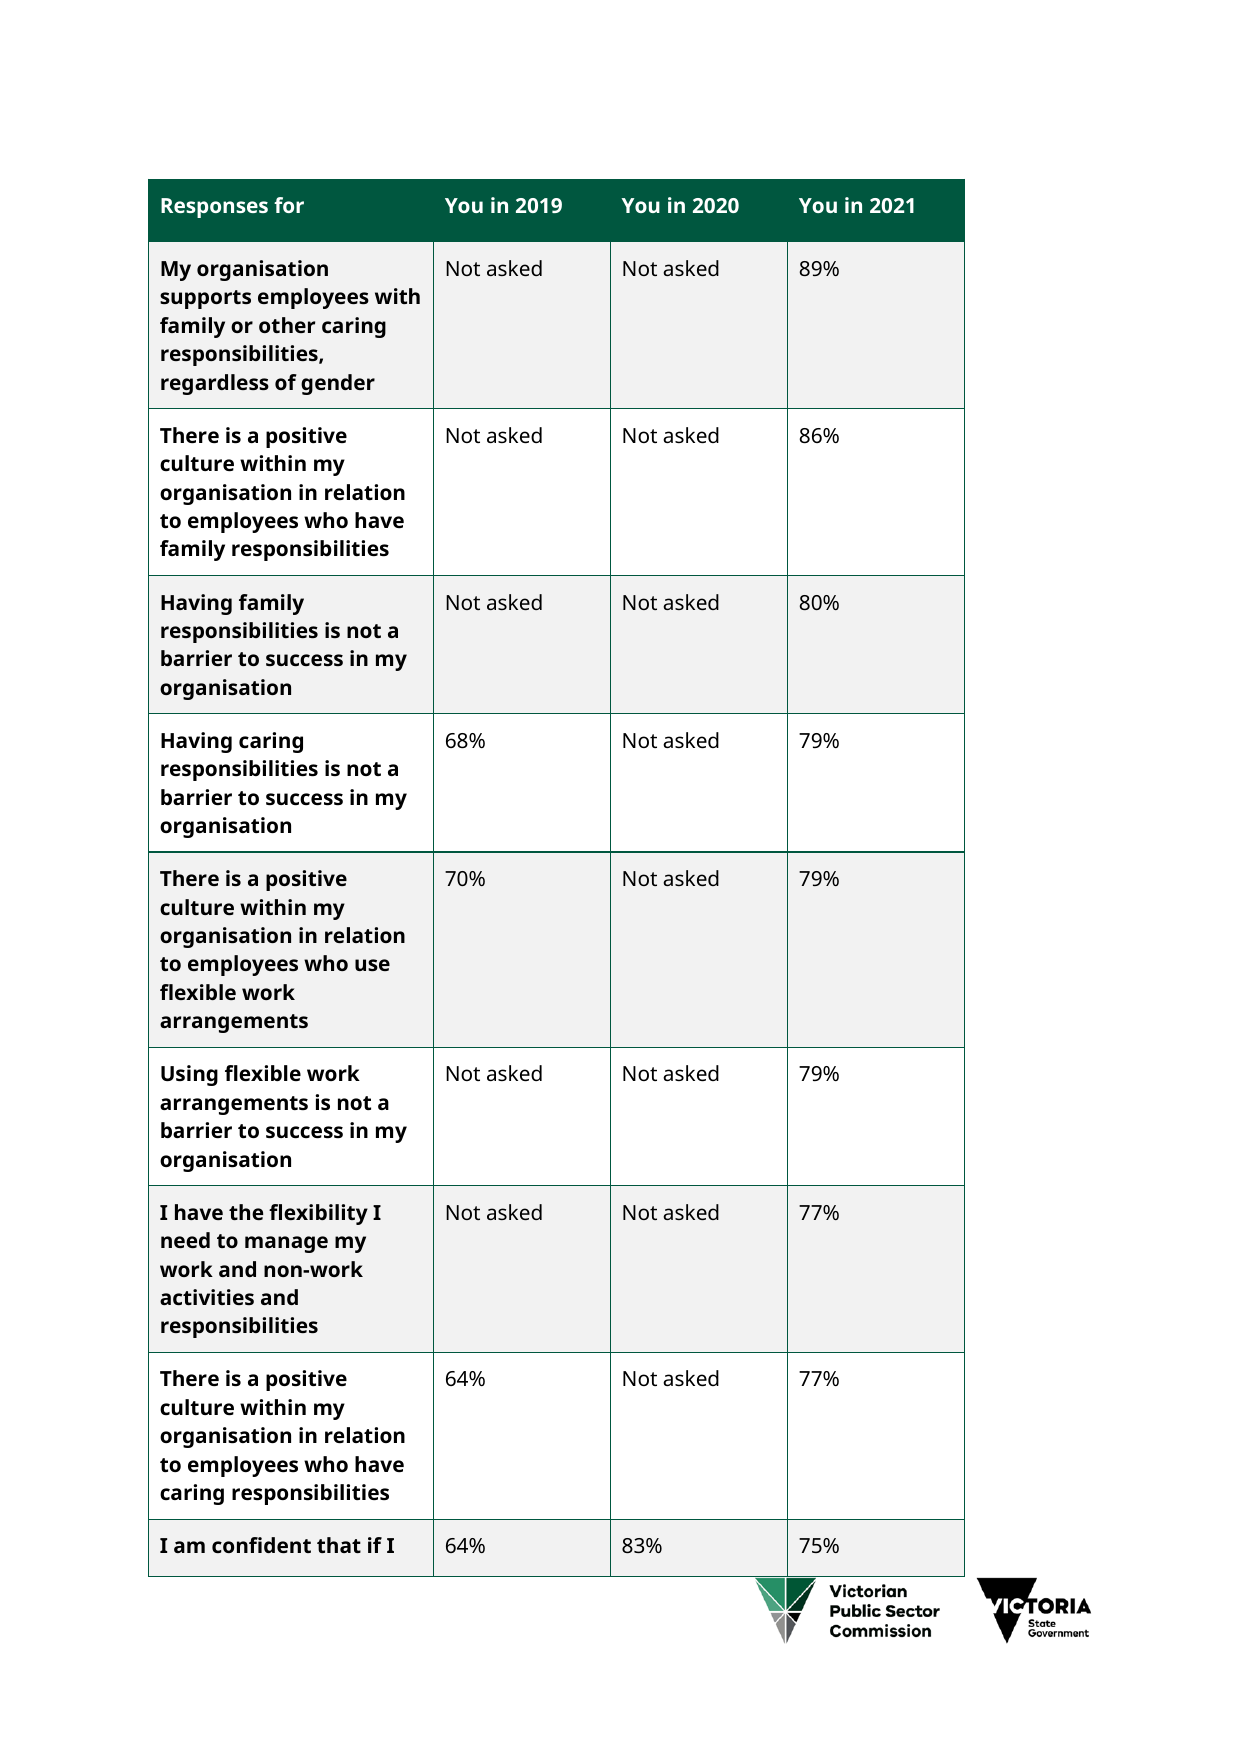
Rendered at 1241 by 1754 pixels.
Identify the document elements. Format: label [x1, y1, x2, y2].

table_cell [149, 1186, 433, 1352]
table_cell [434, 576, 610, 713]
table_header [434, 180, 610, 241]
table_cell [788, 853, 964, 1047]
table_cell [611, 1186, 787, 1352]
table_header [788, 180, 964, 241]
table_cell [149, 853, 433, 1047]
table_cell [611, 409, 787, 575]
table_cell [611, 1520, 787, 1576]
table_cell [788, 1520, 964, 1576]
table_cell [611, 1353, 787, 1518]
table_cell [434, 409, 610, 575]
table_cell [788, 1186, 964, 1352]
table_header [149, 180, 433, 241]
picture [754, 1577, 1093, 1645]
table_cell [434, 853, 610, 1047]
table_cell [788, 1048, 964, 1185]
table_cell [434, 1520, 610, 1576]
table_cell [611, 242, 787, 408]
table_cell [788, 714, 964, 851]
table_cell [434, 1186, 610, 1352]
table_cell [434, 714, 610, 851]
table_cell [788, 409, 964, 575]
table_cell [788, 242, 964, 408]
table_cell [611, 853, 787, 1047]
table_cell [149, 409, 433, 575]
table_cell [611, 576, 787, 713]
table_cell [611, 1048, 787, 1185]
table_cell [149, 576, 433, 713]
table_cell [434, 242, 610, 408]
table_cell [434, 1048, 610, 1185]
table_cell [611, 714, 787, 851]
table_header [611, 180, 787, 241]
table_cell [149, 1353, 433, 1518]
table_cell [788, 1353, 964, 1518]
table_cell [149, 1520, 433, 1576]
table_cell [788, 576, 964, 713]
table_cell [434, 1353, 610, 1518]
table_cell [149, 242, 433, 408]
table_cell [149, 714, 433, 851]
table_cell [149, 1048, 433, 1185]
